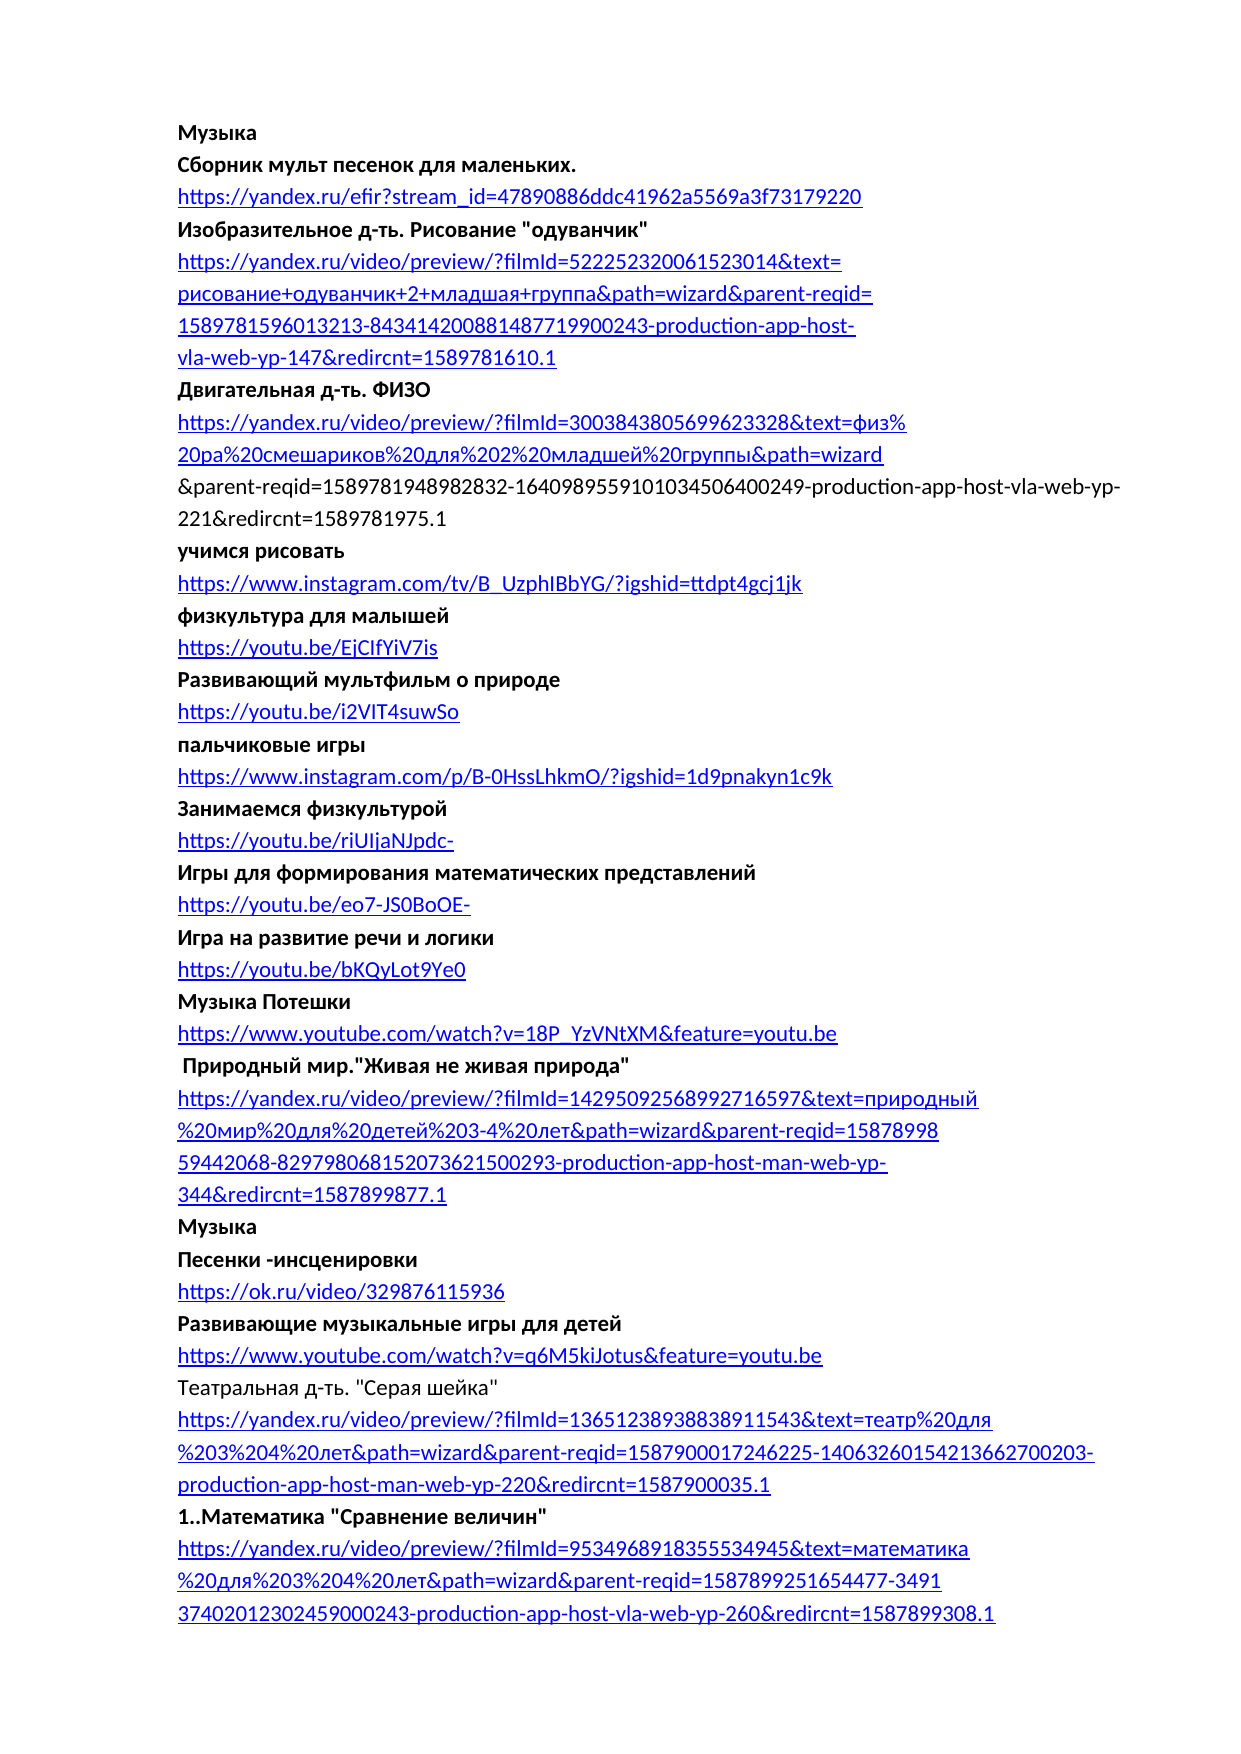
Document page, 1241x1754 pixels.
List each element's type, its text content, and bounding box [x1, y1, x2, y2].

text https://youtu.be/EjCIfYiV7is [177, 633, 1152, 661]
text Музыка [177, 118, 1152, 146]
text https://yandex.ru/video/preview/?filmId=3003843805699623328&text=физ% [177, 408, 1152, 436]
text Песенки -инсценировки [177, 1245, 1152, 1273]
text Театральная д-ть. "Серая шейка" [177, 1373, 1152, 1401]
text учимся рисовать [177, 537, 1152, 564]
text рисование+одуванчик+2+младшая+группа&path=wizard&parent-reqid= [177, 279, 1152, 307]
text https://youtu.be/eo7-JS0BoOE- [177, 891, 1152, 919]
text vla-web-yp-147&redircnt=1589781610.1 [177, 343, 1152, 371]
text https://youtu.be/bKQyLot9Ye0 [177, 955, 1152, 983]
text https://yandex.ru/video/preview/?filmId=522252320061523014&text= [177, 247, 1152, 275]
text https://www.youtube.com/watch?v=q6M5kiJotus&feature=youtu.be [177, 1341, 1152, 1369]
text Занимаемся физкультурой [177, 794, 1152, 822]
text Двигательная д-ть. ФИЗО [177, 376, 1152, 404]
text Сборник мульт песенок для маленьких. [177, 150, 1152, 178]
text https://youtu.be/riUIjaNJpdc- Игры для формирования математических представлений [177, 826, 1152, 886]
text https://yandex.ru/video/preview/?filmId=14295092568992716597&text=природный [177, 1084, 1152, 1112]
text Развивающие музыкальные игры для детей [177, 1309, 1152, 1337]
text https://youtu.be/i2VIT4suwSo [177, 697, 1152, 726]
text https://www.youtube.com/watch?v=18P_YzVNtXM&feature=youtu.be [177, 1019, 1152, 1047]
text Музыка Потешки [177, 987, 1152, 1015]
text https://ok.ru/video/329876115936 [177, 1277, 1152, 1305]
text https://www.instagram.com/tv/B_UzphIBbYG/?igshid=ttdpt4gcj1jk физкультура для малышей [177, 569, 1152, 629]
text Изобразительное д-ть. Рисование "одуванчик" [177, 215, 1152, 243]
text 1..Математика "Сравнение величин" [177, 1502, 1152, 1530]
text %20для%203%204%20лет&path=wizard&parent-reqid=1587899251654477-3491 [177, 1567, 1152, 1594]
text пальчиковые игры [177, 730, 1152, 758]
text 59442068-829798068152073621500293-production-app-host-man-web-yp-344&redircnt=1587899877.1 [177, 1148, 1152, 1208]
text Развивающий мультфильм о природе [177, 665, 1152, 693]
text Игра на развитие речи и логики [177, 923, 1152, 951]
text &parent-reqid=1589781948982832-1640989559101034506400249-production-app-host-vla-web-yp-221&redircnt=1589781975.1 [177, 472, 1152, 532]
text https://yandex.ru/efir?stream_id=47890886ddc41962a5569a3f73179220 [177, 182, 1152, 211]
text 20ра%20смешариков%20для%202%20младшей%20группы&path=wizard [177, 440, 1152, 468]
text https://yandex.ru/video/preview/?filmId=13651238938838911543&text=театр%20для%203%204%20лет&path=wizard&parent-reqid=1587900017246225-14063260154213662700203-production-app-host-man-web-yp-220&redircnt=1587900035.1 [177, 1406, 1152, 1498]
text 37402012302459000243-production-app-host-vla-web-yp-260&redircnt=1587899308.1 [177, 1599, 1152, 1627]
text Природный мир."Живая не живая природа" [177, 1052, 1152, 1079]
text 1589781596013213-843414200881487719900243-production-app-host- [177, 311, 1152, 339]
text Музыка [177, 1212, 1152, 1241]
text https://yandex.ru/video/preview/?filmId=9534968918355534945&text=математика [177, 1534, 1152, 1562]
text %20мир%20для%20детей%203-4%20лет&path=wizard&parent-reqid=15878998 [177, 1116, 1152, 1144]
text https://www.instagram.com/p/B-0HssLhkmO/?igshid=1d9pnakyn1c9k [177, 762, 1152, 790]
